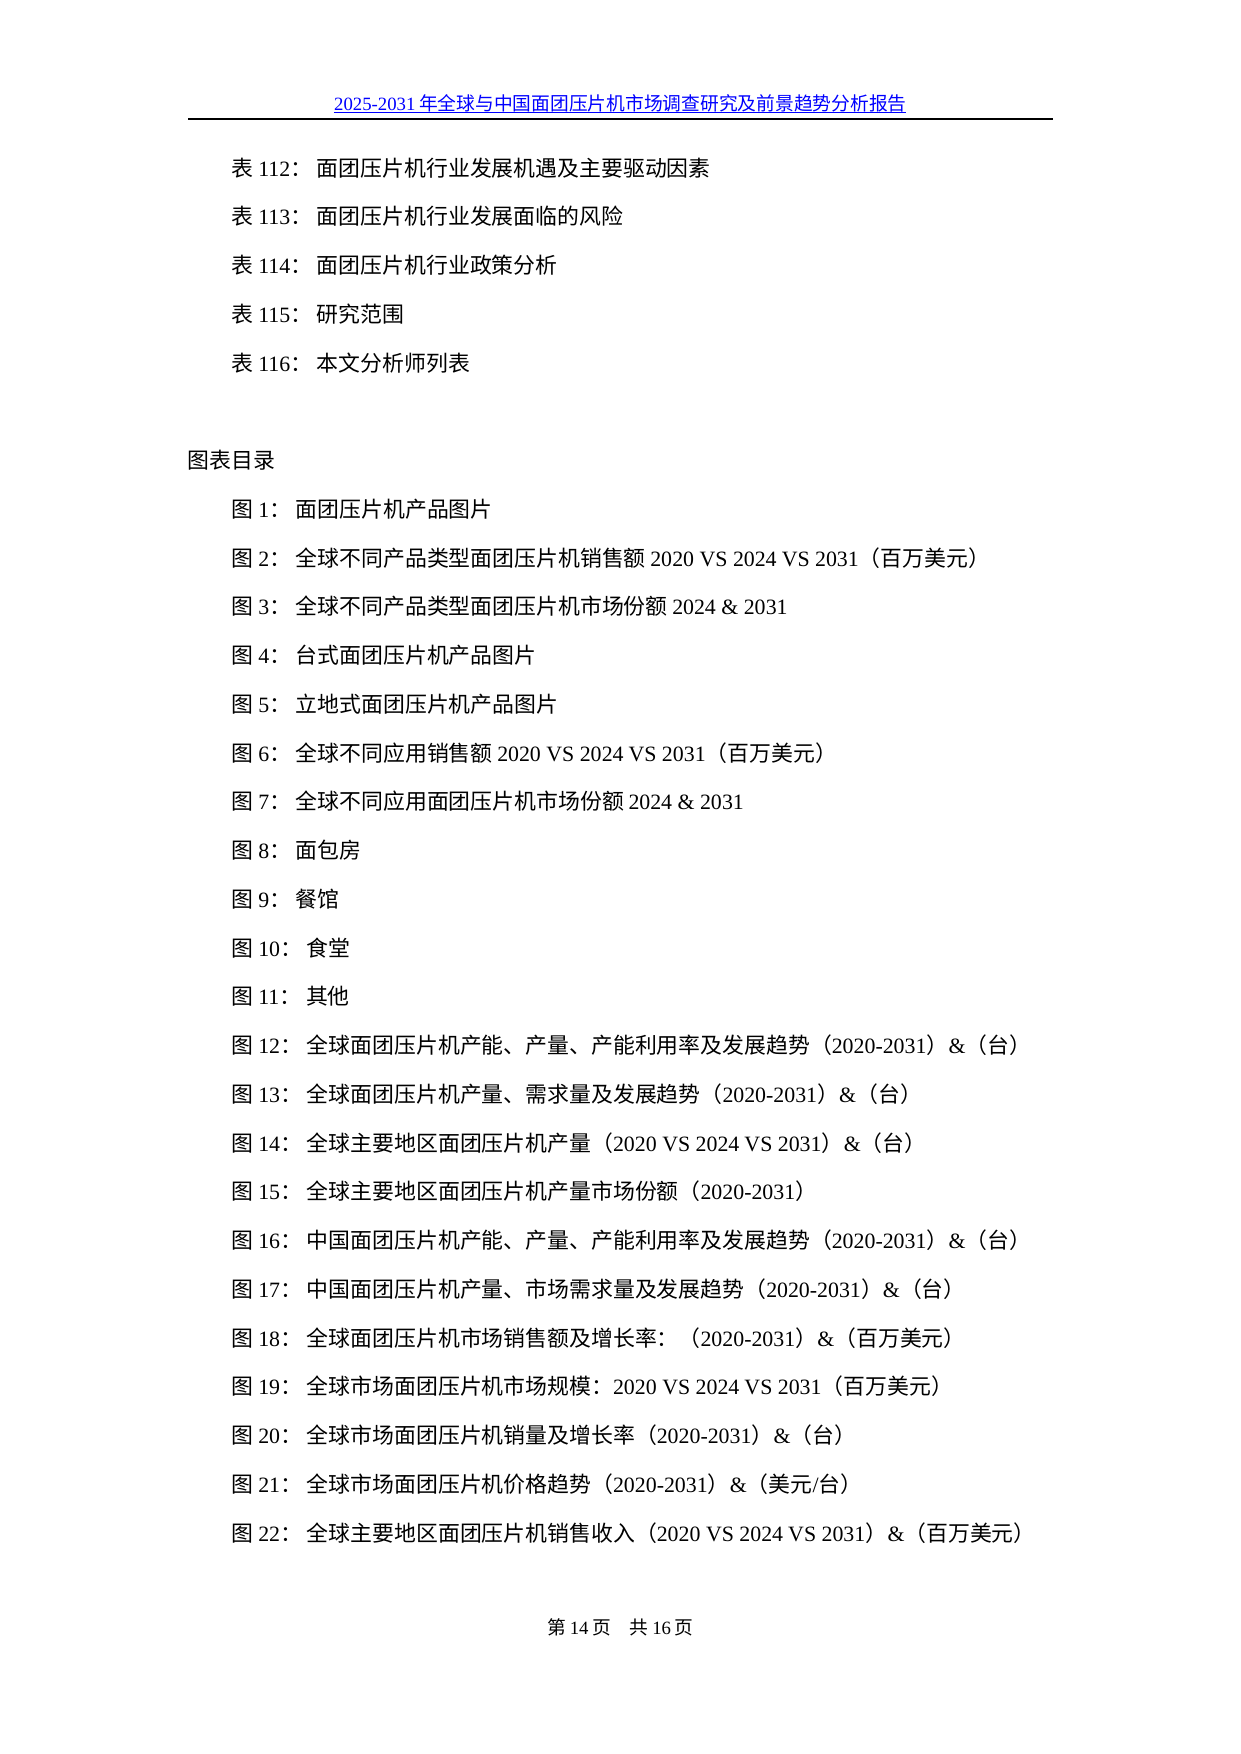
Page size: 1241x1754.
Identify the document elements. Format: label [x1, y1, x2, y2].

text [187, 150, 1053, 1548]
